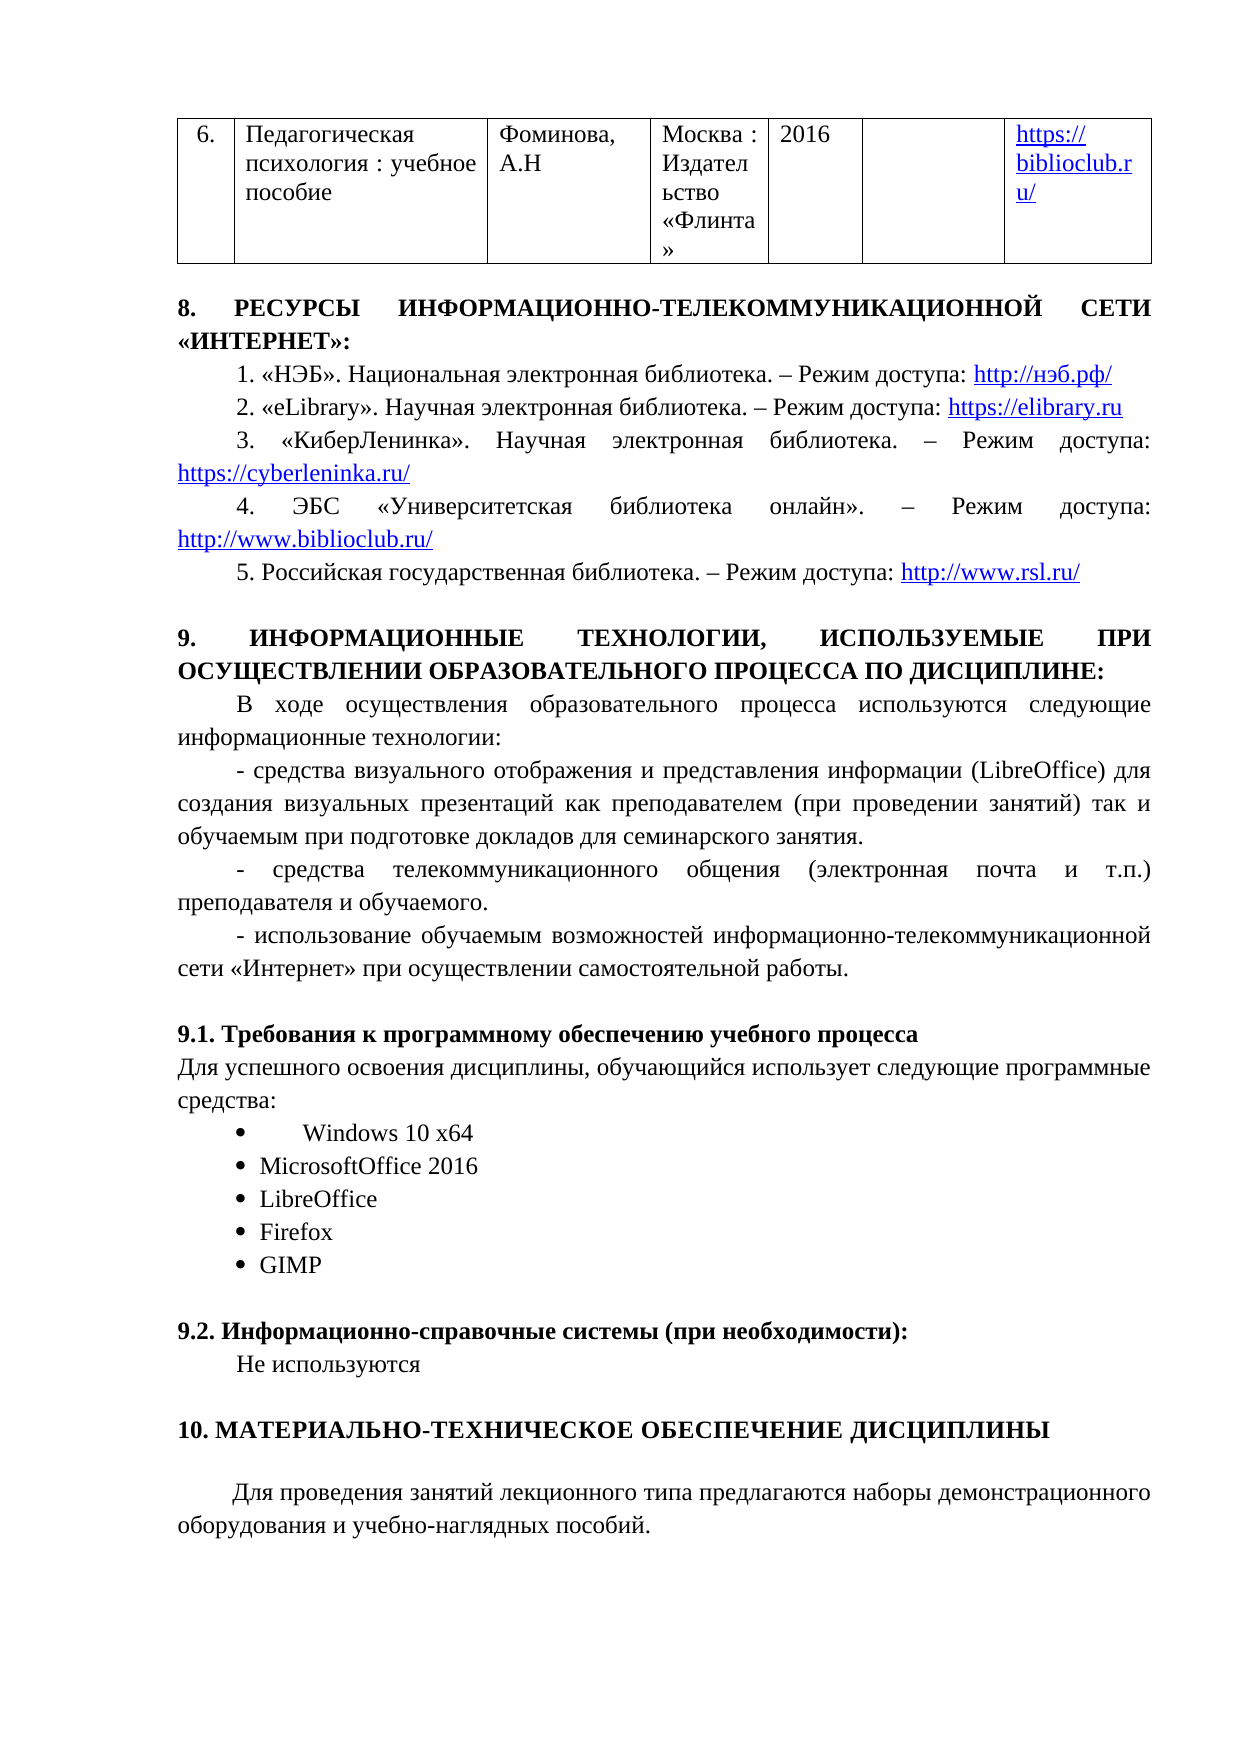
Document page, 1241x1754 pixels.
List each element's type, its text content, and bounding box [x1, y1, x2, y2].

text 9. ИНФОРМАЦИОННЫЕ ТЕХНОЛОГИИ, ИСПОЛЬЗУЕМЫЕ ПРИ ОСУЩЕСТВЛЕНИИ ОБРАЗОВАТЕЛЬНОГО ПРОЦЕССА ПО ДИСЦИПЛИНЕ: [177, 623, 1152, 685]
text 10. МАТЕРИАЛЬНО-ТЕХНИЧЕСКОЕ ОБЕСПЕЧЕНИЕ ДИСЦИПЛИНЫ [177, 1415, 1152, 1444]
text 3. «КиберЛенинка». Научная электронная библиотека. – Режим доступа: https://cyberleninka.ru/ [177, 425, 1152, 487]
table_cell [863, 119, 1004, 263]
table_cell 2016 [769, 119, 862, 263]
text - использование обучаемым возможностей информационно-телекоммуникационной сети «Интернет» при осуществлении самостоятельной работы. [177, 920, 1152, 982]
list LibreOffice [236, 1184, 1152, 1213]
table_cell 6. [178, 119, 234, 263]
text Для проведения занятий лекционного типа предлагаются наборы демонстрационного оборудования и учебно-наглядных пособий. [177, 1477, 1152, 1539]
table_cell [1005, 119, 1151, 263]
text 1. «НЭБ». Национальная электронная библиотека. – Режим доступа: http://нэб.рф/ [177, 359, 1152, 387]
text 5. Российская государственная библиотека. – Режим доступа: http://www.rsl.ru/ [177, 557, 1152, 586]
text 2. «eLibrary». Научная электронная библиотека. – Режим доступа: https://elibrary.ru [177, 392, 1152, 421]
text 8. Ресурсы информационно-телекоммуникационной сети «Интернет»: [177, 293, 1152, 354]
table_cell Москва : Издательство «Флинта» [651, 119, 768, 263]
text Не используются [236, 1349, 1152, 1378]
text 9.2. Информационно-справочные системы (при необходимости): [177, 1316, 1152, 1345]
list GIMP [236, 1250, 1152, 1279]
text - средства визуального отображения и представления информации (LibreOffice) для создания визуальных презентаций как преподавателем (при проведении занятий) так и обучаемым при подготовке докладов для семинарского занятия. [177, 755, 1152, 850]
text 4. ЭБС «Университетская библиотека онлайн». – Режим доступа: http://www.biblioclub.ru/ [177, 491, 1152, 553]
text - средства телекоммуникационного общения (электронная почта и т.п.) преподавателя и обучаемого. [177, 854, 1152, 916]
text 9.1. Требования к программному обеспечению учебного процесса [177, 1019, 1152, 1048]
text В ходе осуществления образовательного процесса используются следующие информационные технологии: [177, 689, 1152, 751]
table_cell Фоминова, А.Н [488, 119, 650, 263]
list MicrosoftOffice 2016 [236, 1151, 1152, 1180]
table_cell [235, 119, 487, 263]
list Firefox [236, 1217, 1152, 1246]
text Для успешного освоения дисциплины, обучающийся использует следующие программные средства: [177, 1052, 1152, 1114]
list Windows 10 x64 [236, 1118, 1152, 1147]
